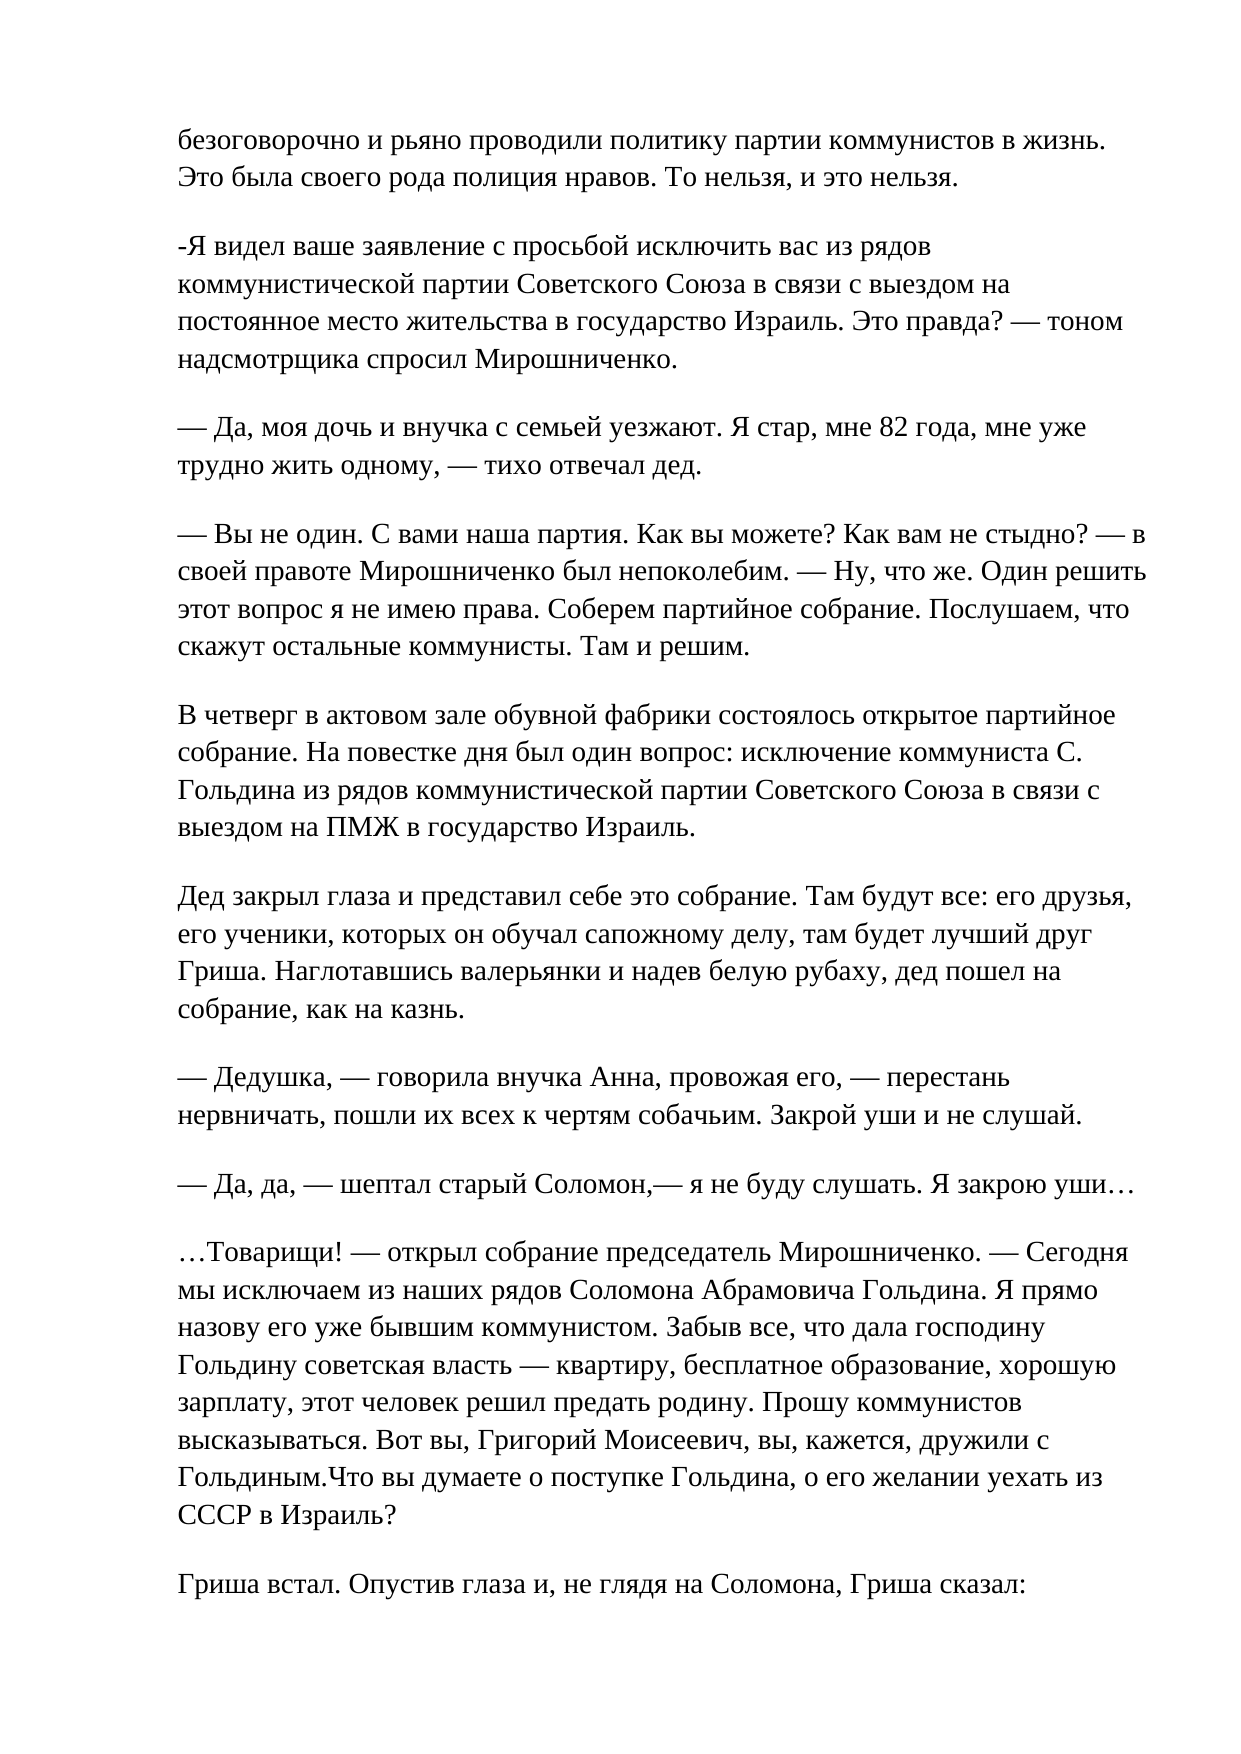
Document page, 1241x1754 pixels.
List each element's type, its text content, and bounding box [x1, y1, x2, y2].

text …Товарищи! — открыл собрание председатель Мирошниченко. — Сегодня мы исключаем из наших рядов Соломона Абрамовича Гольдина. Я прямо назову его уже бывшим коммунистом. Забыв все, что дала господину Гольдину советская власть — квартиру, бесплатное образование, хорошую зарплату, этот человек решил предать родину. Прошу коммунистов высказываться. Вот вы, Григорий Моисеевич, вы, кажется, дружили с Гольдиным.Что вы думаете о поступке Гольдина, о его желании уехать из СССР в Израиль? [177, 1231, 1152, 1531]
text — Да, да, — шептал старый Соломон,— я не буду слушать. Я закрою уши… [177, 1162, 1152, 1199]
text Дед закрыл глаза и представил себе это собрание. Там будут все: его друзья, его ученики, которых он обучал сапожному делу, там будет лучший друг Гриша. Наглотавшись валерьянки и надев белую рубаху, дед пошел на собрание, как на казнь. [177, 874, 1152, 1024]
text В четверг в актовом зале обувной фабрики состоялось открытое партийное собрание. На повестке дня был один вопрос: исключение коммуниста С. Гольдина из рядов коммунистической партии Советского Союза в связи с выездом на ПМЖ в государство Израиль. [177, 693, 1152, 843]
text — Вы не один. С вами наша партия. Как вы можете? Как вам не стыдно? — в своей правоте Мирошниченко был непоколебим. — Ну, что же. Один решить этот вопрос я не имею права. Соберем партийное собрание. Послушаем, что скажут остальные коммунисты. Там и решим. [177, 512, 1152, 662]
text Гриша встал. Опустив глаза и, не глядя на Соломона, Гриша сказал: [177, 1562, 1152, 1599]
text — Да, моя дочь и внучка с семьей уезжают. Я стар, мне 82 года, мне уже трудно жить одному, — тихо отвечал дед. [177, 406, 1152, 481]
text -Я видел ваше заявление с просьбой исключить вас из рядов коммунистической партии Советского Союза в связи с выездом на постоянное место жительства в государство Израиль. Это правда? — тоном надсмотрщика спросил Мирошниченко. [177, 224, 1152, 374]
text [177, 118, 1152, 193]
text — Дедушка, — говорила внучка Анна, провожая его, — перестань нервничать, пошли их всех к чертям собачьим. Закрой уши и не слушай. [177, 1056, 1152, 1131]
